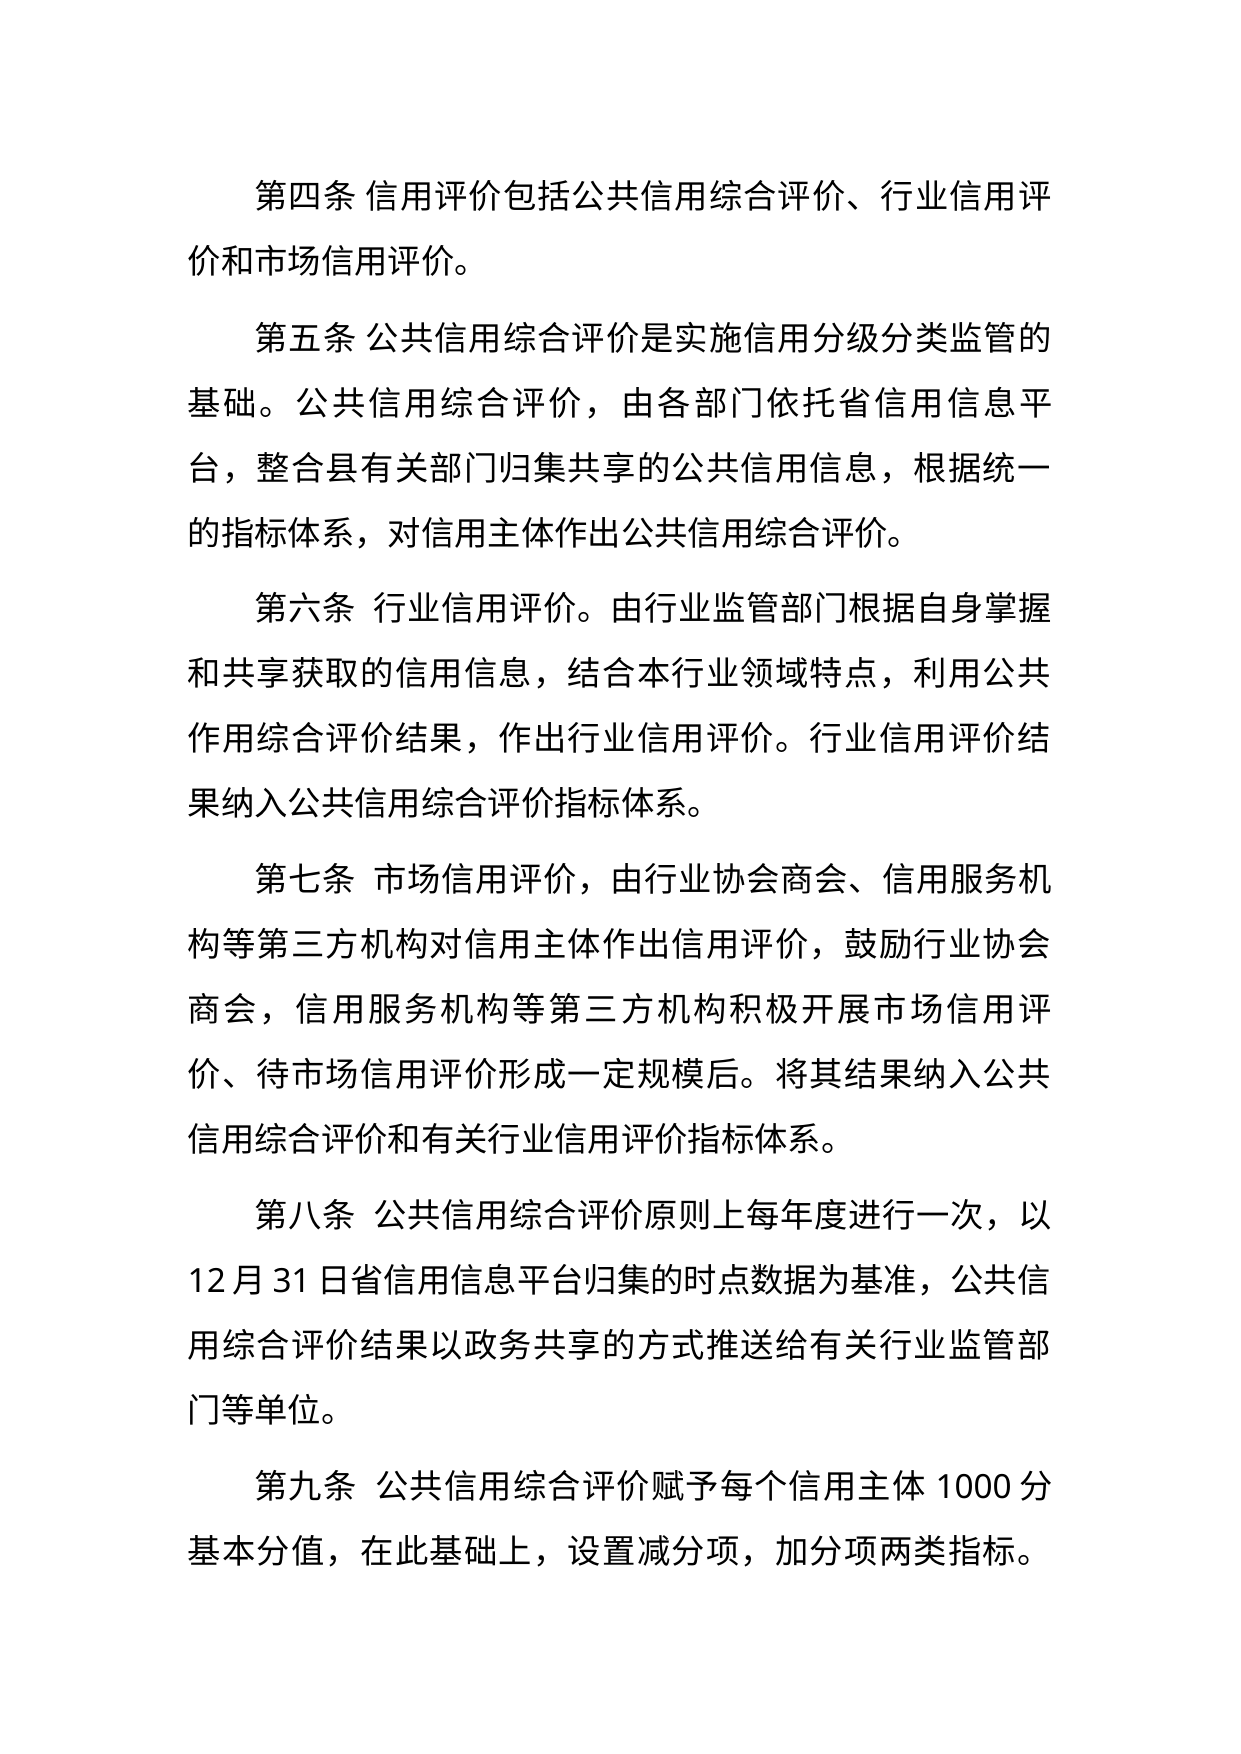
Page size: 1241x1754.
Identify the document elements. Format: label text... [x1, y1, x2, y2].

text 第六条 行业信用评价。由行业监管部门根据自身掌握和共享获取的信用信息，结合本行业领域特点，利用公共作用综合评价结果，作出行业信用评价。行业信用评价结果纳入公共信用综合评价指标体系。 [187, 574, 1053, 834]
text 第七条 市场信用评价，由行业协会商会、信用服务机构等第三方机构对信用主体作出信用评价，鼓励行业协会商会，信用服务机构等第三方机构积极开展市场信用评价、待市场信用评价形成一定规模后。将其结果纳入公共信用综合评价和有关行业信用评价指标体系。 [187, 845, 1053, 1170]
text 第五条 公共信用综合评价是实施信用分级分类监管的基础。公共信用综合评价，由各部门依托省信用信息平台，整合县有关部门归集共享的公共信用信息，根据统一的指标体系，对信用主体作出公共信用综合评价。 [187, 303, 1053, 563]
text 第四条 信用评价包括公共信用综合评价、行业信用评价和市场信用评价。 [187, 162, 1053, 292]
text 第八条 公共信用综合评价原则上每年度进行一次，以12月31日省信用信息平台归集的时点数据为基准，公共信用综合评价结果以政务共享的方式推送给有关行业监管部门等单位。 [187, 1181, 1053, 1441]
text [187, 1452, 1053, 1582]
